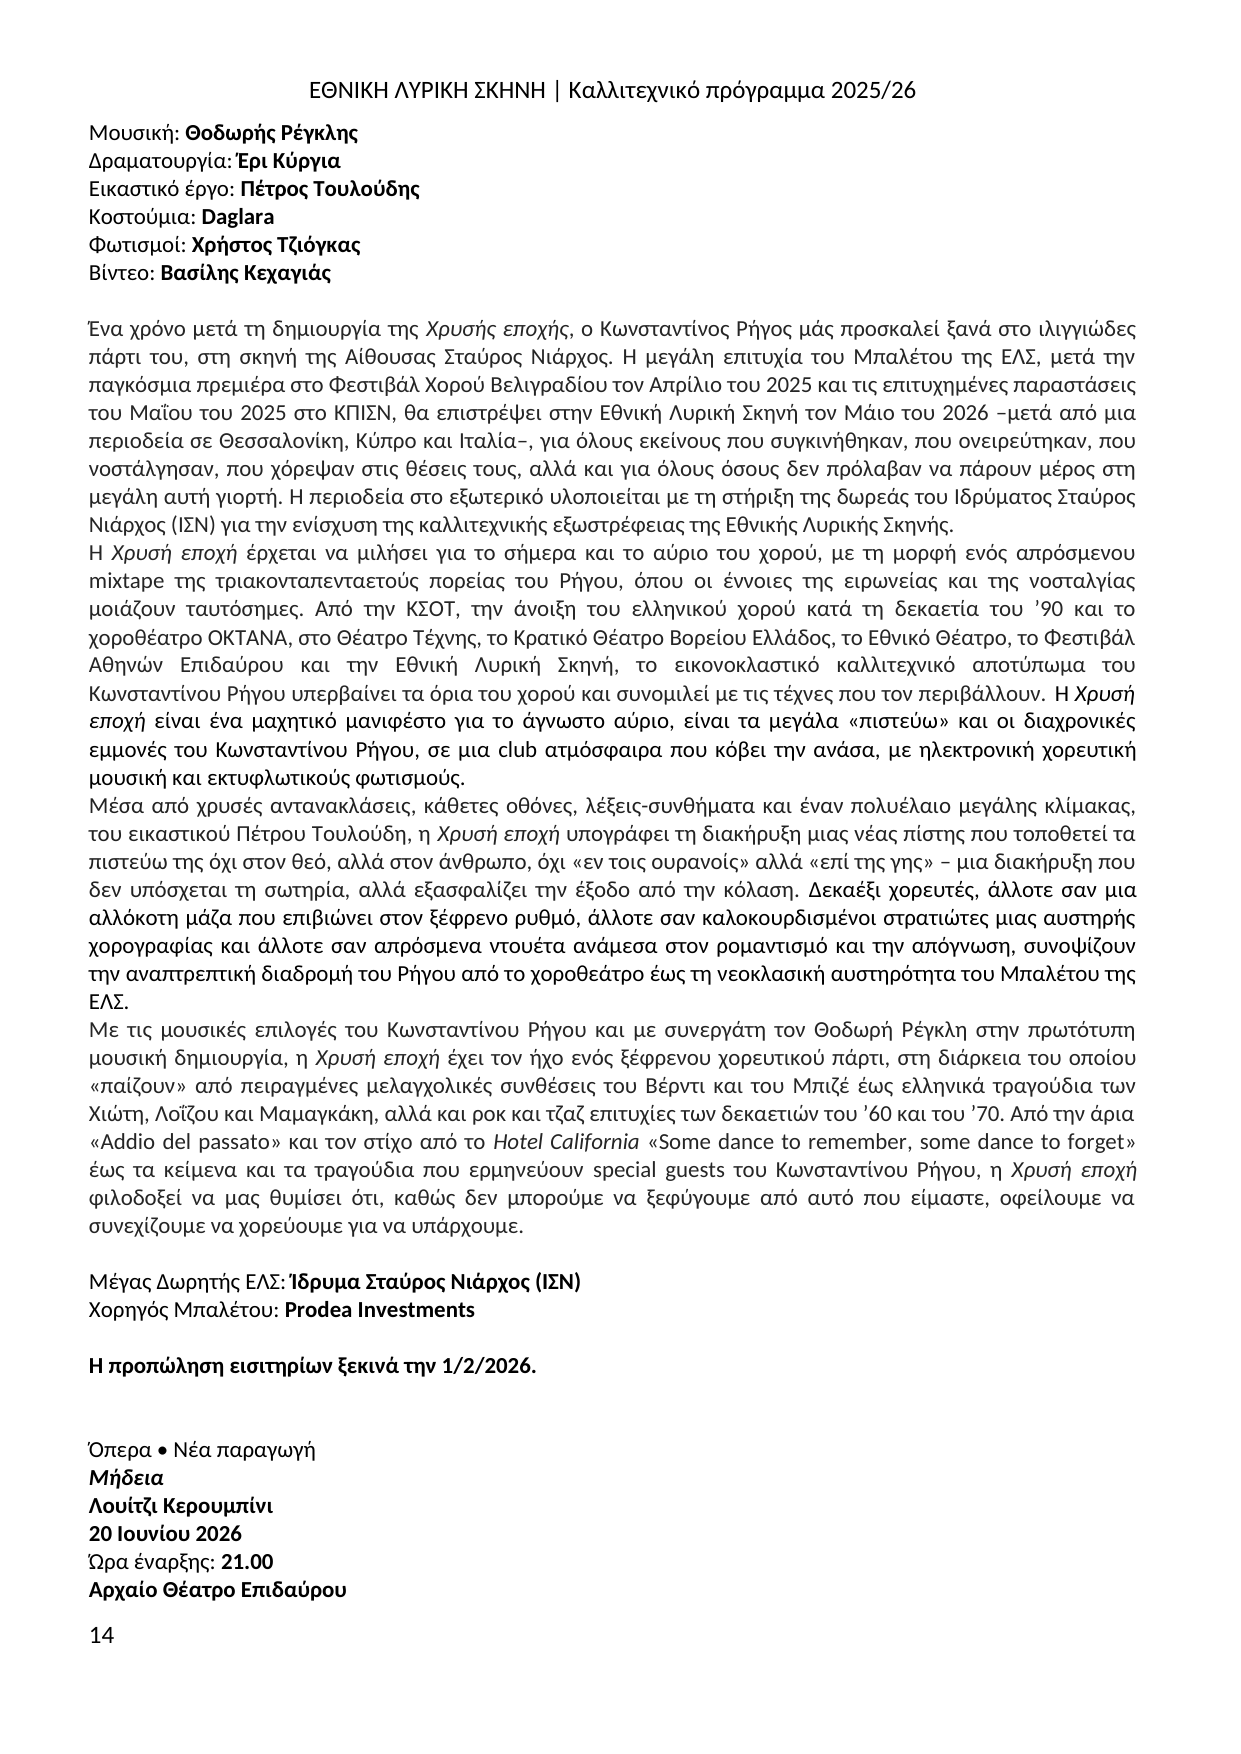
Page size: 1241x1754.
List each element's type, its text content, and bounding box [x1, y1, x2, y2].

text Λουίτζι Κερουμπίνι [89, 1491, 1137, 1519]
text Μουσική: Θοδωρής Ρέγκλης [89, 118, 1137, 146]
text Αρχαίο Θέατρο Επιδαύρου [89, 1575, 1137, 1603]
text Φωτισμοί: Χρήστος Τζιόγκας [89, 230, 1137, 258]
text Χορηγός Μπαλέτου: Prodea Investments [89, 1295, 1137, 1323]
text Μήδεια [89, 1463, 1137, 1491]
text Ώρα έναρξης: 21.00 [89, 1547, 1137, 1575]
text Όπερα • Νέα παραγωγή [89, 1435, 1137, 1463]
text Με τις μουσικές επιλογές του Κωνσταντίνου Ρήγου και με συνεργάτη τον Θοδωρή Ρέγκλη στην πρωτότυπη μουσική δημιουργία, η Χρυσή εποχή έχει τον ήχο ενός ξέφρενου χορευτικού πάρτι, στη διάρκεια του οποίου «παίζουν» από πειραγμένες μελαγχολικές συνθέσεις του Βέρντι και του Μπιζέ έως ελληνικά τραγούδια των Χιώτη, Λοΐζου και Μαμαγκάκη, αλλά και ροκ και τζαζ επιτυχίες των δεκαετιών του ’60 και του ’70. Από την άρια «Addio del passato» και τον στίχο από το Hotel California «Some dance to remember, some dance to forget» έως τα κείμενα και τα τραγούδια που ερμηνεύουν special guests του Κωνσταντίνου Ρήγου, η Χρυσή εποχή φιλοδοξεί να μας θυμίσει ότι, καθώς δεν μπορούμε να ξεφύγουμε από αυτό που είμαστε, οφείλουμε να συνεχίζουμε να χορεύουμε για να υπάρχουμε. [89, 1015, 1137, 1239]
text Μέγας Δωρητής ΕΛΣ: Ίδρυμα Σταύρος Νιάρχος (ΙΣΝ) [89, 1267, 1137, 1295]
text Βίντεο: Βασίλης Κεχαγιάς [89, 258, 1137, 286]
text 20 Ιουνίου 2026 [89, 1519, 1137, 1547]
text Εικαστικό έργο: Πέτρος Τουλούδης [89, 174, 1137, 202]
text H Χρυσή εποχή έρχεται να μιλήσει για το σήμερα και το αύριο του χορού, με τη μορφή ενός απρόσμενου mixtape της τριακονταπενταετούς πορείας του Ρήγου, όπου οι έννοιες της ειρωνείας και της νοσταλγίας μοιάζουν ταυτόσημες. Από την ΚΣΟΤ, την άνοιξη του ελληνικού χορού κατά τη δεκαετία του ’90 και το χοροθέατρο ΟΚΤΑΝΑ, στο Θέατρο Τέχνης, το Κρατικό Θέατρο Βορείου Ελλάδος, το Εθνικό Θέατρο, το Φεστιβάλ Αθηνών Επιδαύρου και την Εθνική Λυρική Σκηνή, το εικονοκλαστικό καλλιτεχνικό αποτύπωμα του Κωνσταντίνου Ρήγου υπερβαίνει τα όρια του χορού και συνομιλεί με τις τέχνες που τον περιβάλλουν. Η Χρυσή εποχή είναι ένα μαχητικό μανιφέστο για το άγνωστο αύριο, είναι τα μεγάλα «πιστεύω» και οι διαχρονικές εμμονές του Κωνσταντίνου Ρήγου, σε μια club ατμόσφαιρα που κόβει την ανάσα, με ηλεκτρονική χορευτική μουσική και εκτυφλωτικούς φωτισμούς. [89, 538, 1137, 791]
text Κοστούμια: Daglara [89, 202, 1137, 230]
text Δραματουργία: Έρι Κύργια [89, 146, 1137, 174]
text Μέσα από χρυσές αντανακλάσεις, κάθετες οθόνες, λέξεις-συνθήματα και έναν πολυέλαιο μεγάλης κλίμακας, του εικαστικού Πέτρου Τουλούδη, η Χρυσή εποχή υπογράφει τη διακήρυξη μιας νέας πίστης που τοποθετεί τα πιστεύω της όχι στον θεό, αλλά στον άνθρωπο, όχι «εν τοις ουρανοίς» αλλά «επί της γης» – μια διακήρυξη που δεν υπόσχεται τη σωτηρία, αλλά εξασφαλίζει την έξοδο από την κόλαση. Δεκαέξι χορευτές, άλλοτε σαν μια αλλόκοτη μάζα που επιβιώνει στον ξέφρενο ρυθμό, άλλοτε σαν καλοκουρδισμένοι στρατιώτες μιας αυστηρής χορογραφίας και άλλοτε σαν απρόσμενα ντουέτα ανάμεσα στον ρομαντισμό και την απόγνωση, συνοψίζουν την αναπτρεπτική διαδρομή του Ρήγου από το χοροθεάτρο έως τη νεοκλασική αυστηρότητα του Μπαλέτου της ΕΛΣ. [89, 875, 1137, 1015]
text Η προπώληση εισιτηρίων ξεκινά την 1/2/2026. [89, 1351, 1137, 1379]
text Ένα χρόνο μετά τη δημιουργία της Χρυσής εποχής, ο Κωνσταντίνος Ρήγος μάς προσκαλεί ξανά στο ιλιγγιώδες πάρτι του, στη σκηνή της Αίθουσας Σταύρος Νιάρχος. Η μεγάλη επιτυχία του Μπαλέτου της ΕΛΣ, μετά την παγκόσμια πρεμιέρα στο Φεστιβάλ Χορού Βελιγραδίου τον Απρίλιο του 2025 και τις επιτυχημένες παραστάσεις του Μαΐου του 2025 στο ΚΠΙΣΝ, θα επιστρέψει στην Εθνική Λυρική Σκηνή τον Μάιο του 2026 –μετά από μια περιοδεία σε Θεσσαλονίκη, Κύπρο και Ιταλία–, για όλους εκείνους που συγκινήθηκαν, που ονειρεύτηκαν, που νοστάλγησαν, που χόρεψαν στις θέσεις τους, αλλά και για όλους όσους δεν πρόλαβαν να πάρουν μέρος στη μεγάλη αυτή γιορτή. Η περιοδεία στο εξωτερικό υλοποιείται με τη στήριξη της δωρεάς του Ιδρύματος Σταύρος Νιάρχος (ΙΣΝ) για την ενίσχυση της καλλιτεχνικής εξωστρέφειας της Εθνικής Λυρικής Σκηνής. [89, 314, 1137, 538]
